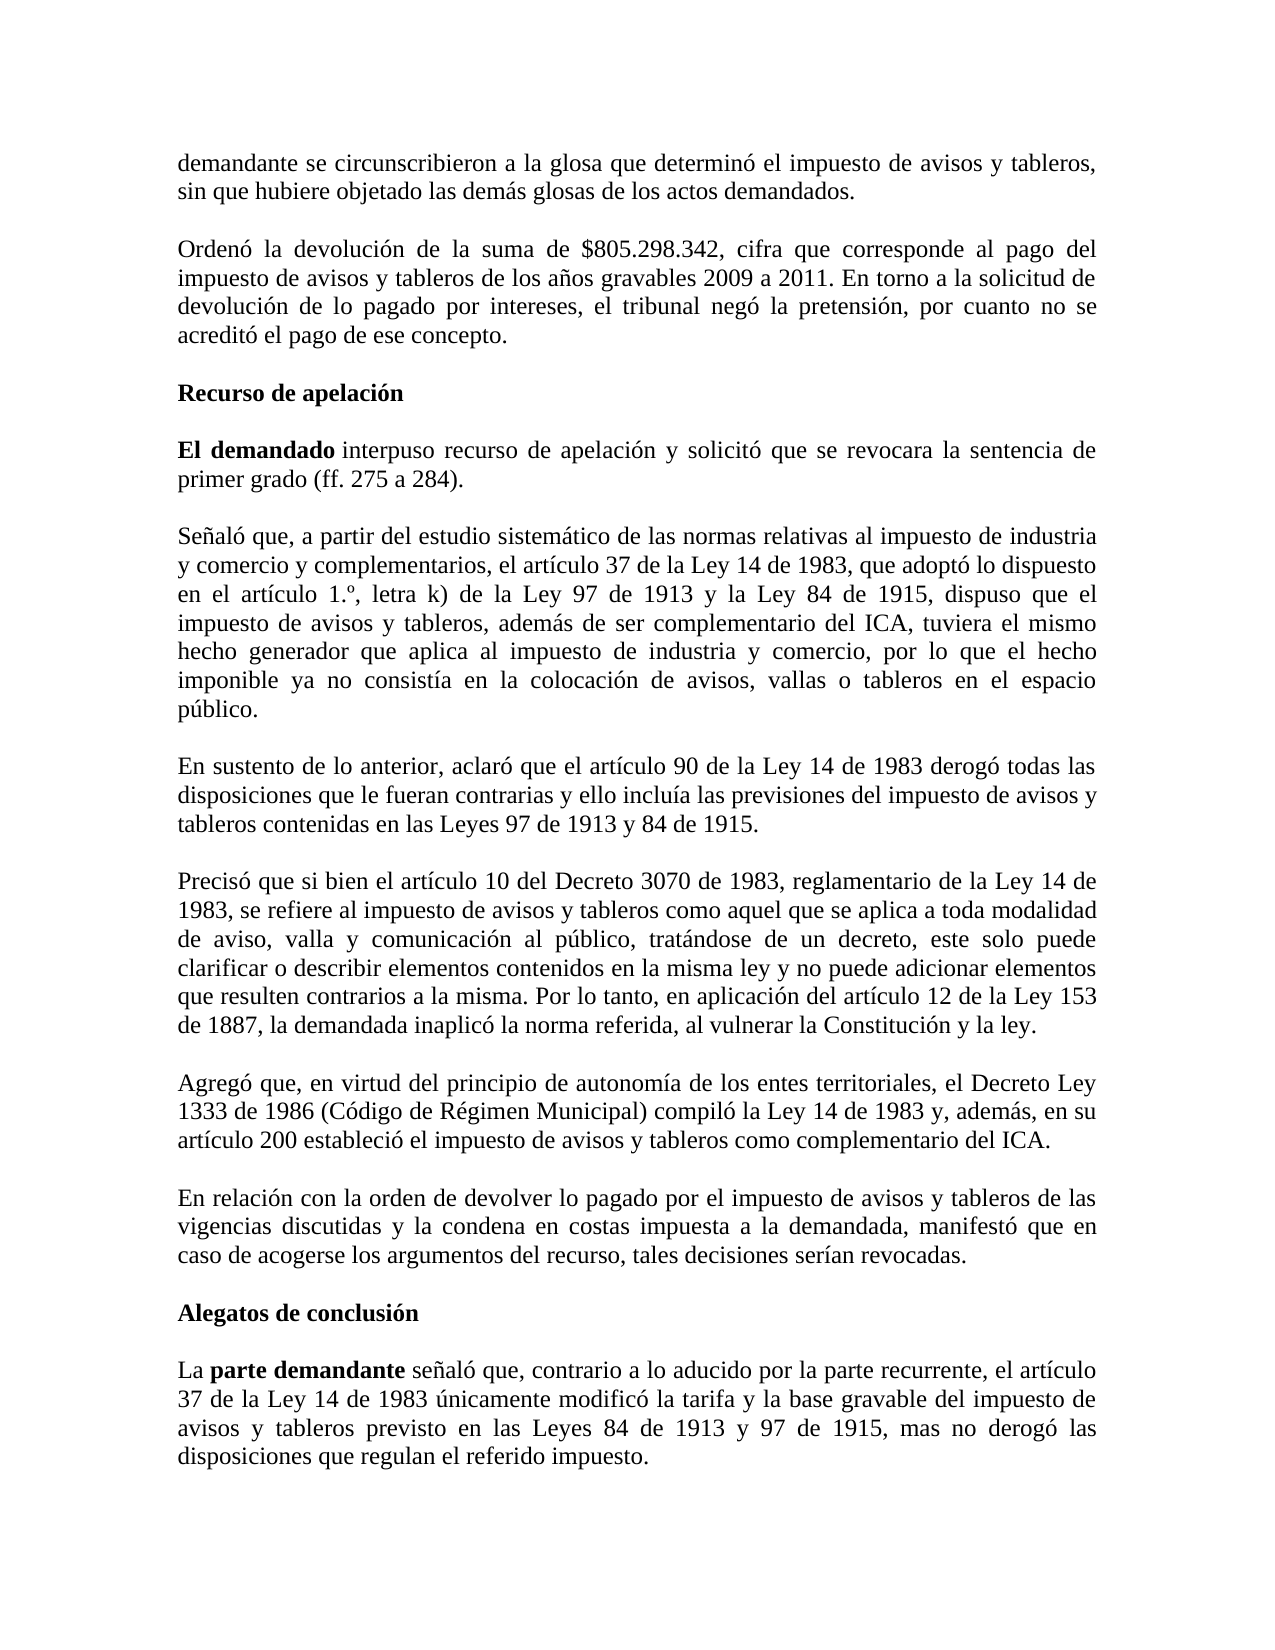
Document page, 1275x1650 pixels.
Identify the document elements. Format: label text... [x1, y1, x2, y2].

text En sustento de lo anterior, aclaró que el artículo 90 de la Ley 14 de 1983 derogó todas las disposiciones que le fueran contrarias y ello incluía las previsiones del impuesto de avisos y tableros contenidas en las Leyes 97 de 1913 y 84 de 1915. [177, 751, 1098, 838]
text Alegatos de conclusión [177, 1298, 1098, 1326]
text La parte demandante señaló que, contrario a lo aducido por la parte recurrente, el artículo 37 de la Ley 14 de 1983 únicamente modificó la tarifa y la base gravable del impuesto de avisos y tableros previsto en las Leyes 84 de 1913 y 97 de 1915, mas no derogó las disposiciones que regulan el referido impuesto. [177, 1355, 1098, 1470]
text En relación con la orden de devolver lo pagado por el impuesto de avisos y tableros de las vigencias discutidas y la condena en costas impuesta a la demandada, manifestó que en caso de acogerse los argumentos del recurso, tales decisiones serían revocadas. [177, 1183, 1098, 1269]
text El demandado interpuso recurso de apelación y solicitó que se revocara la sentencia de primer grado (ff. 275 a 284). [177, 435, 1098, 493]
text Agregó que, en virtud del principio de autonomía de los entes territoriales, el Decreto Ley 1333 de 1986 (Código de Régimen Municipal) compiló la Ley 14 de 1983 y, además, en su artículo 200 estableció el impuesto de avisos y tableros como complementario del ICA. [177, 1068, 1098, 1154]
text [177, 148, 1098, 205]
text Precisó que si bien el artículo 10 del Decreto 3070 de 1983, reglamentario de la Ley 14 de 1983, se refiere al impuesto de avisos y tableros como aquel que se aplica a toda modalidad de aviso, valla y comunicación al público, tratándose de un decreto, este solo puede clarificar o describir elementos contenidos en la misma ley y no puede adicionar elementos que resulten contrarios a la misma. Por lo tanto, en aplicación del artículo 12 de la Ley 153 de 1887, la demandada inaplicó la norma referida, al vulnerar la Constitución y la ley. [177, 866, 1098, 1039]
text Señaló que, a partir del estudio sistemático de las normas relativas al impuesto de industria y comercio y complementarios, el artículo 37 de la Ley 14 de 1983, que adoptó lo dispuesto en el artículo 1.º, letra k) de la Ley 97 de 1913 y la Ley 84 de 1915, dispuso que el impuesto de avisos y tableros, además de ser complementario del ICA, tuviera el mismo hecho generador que aplica al impuesto de industria y comercio, por lo que el hecho imponible ya no consistía en la colocación de avisos, vallas o tableros en el espacio público. [177, 521, 1098, 723]
text Recurso de apelación [177, 378, 1098, 406]
text Ordenó la devolución de la suma de $805.298.342, cifra que corresponde al pago del impuesto de avisos y tableros de los años gravables 2009 a 2011. En torno a la solicitud de devolución de lo pagado por intereses, el tribunal negó la pretensión, por cuanto no se acreditó el pago de ese concepto. [177, 234, 1098, 349]
